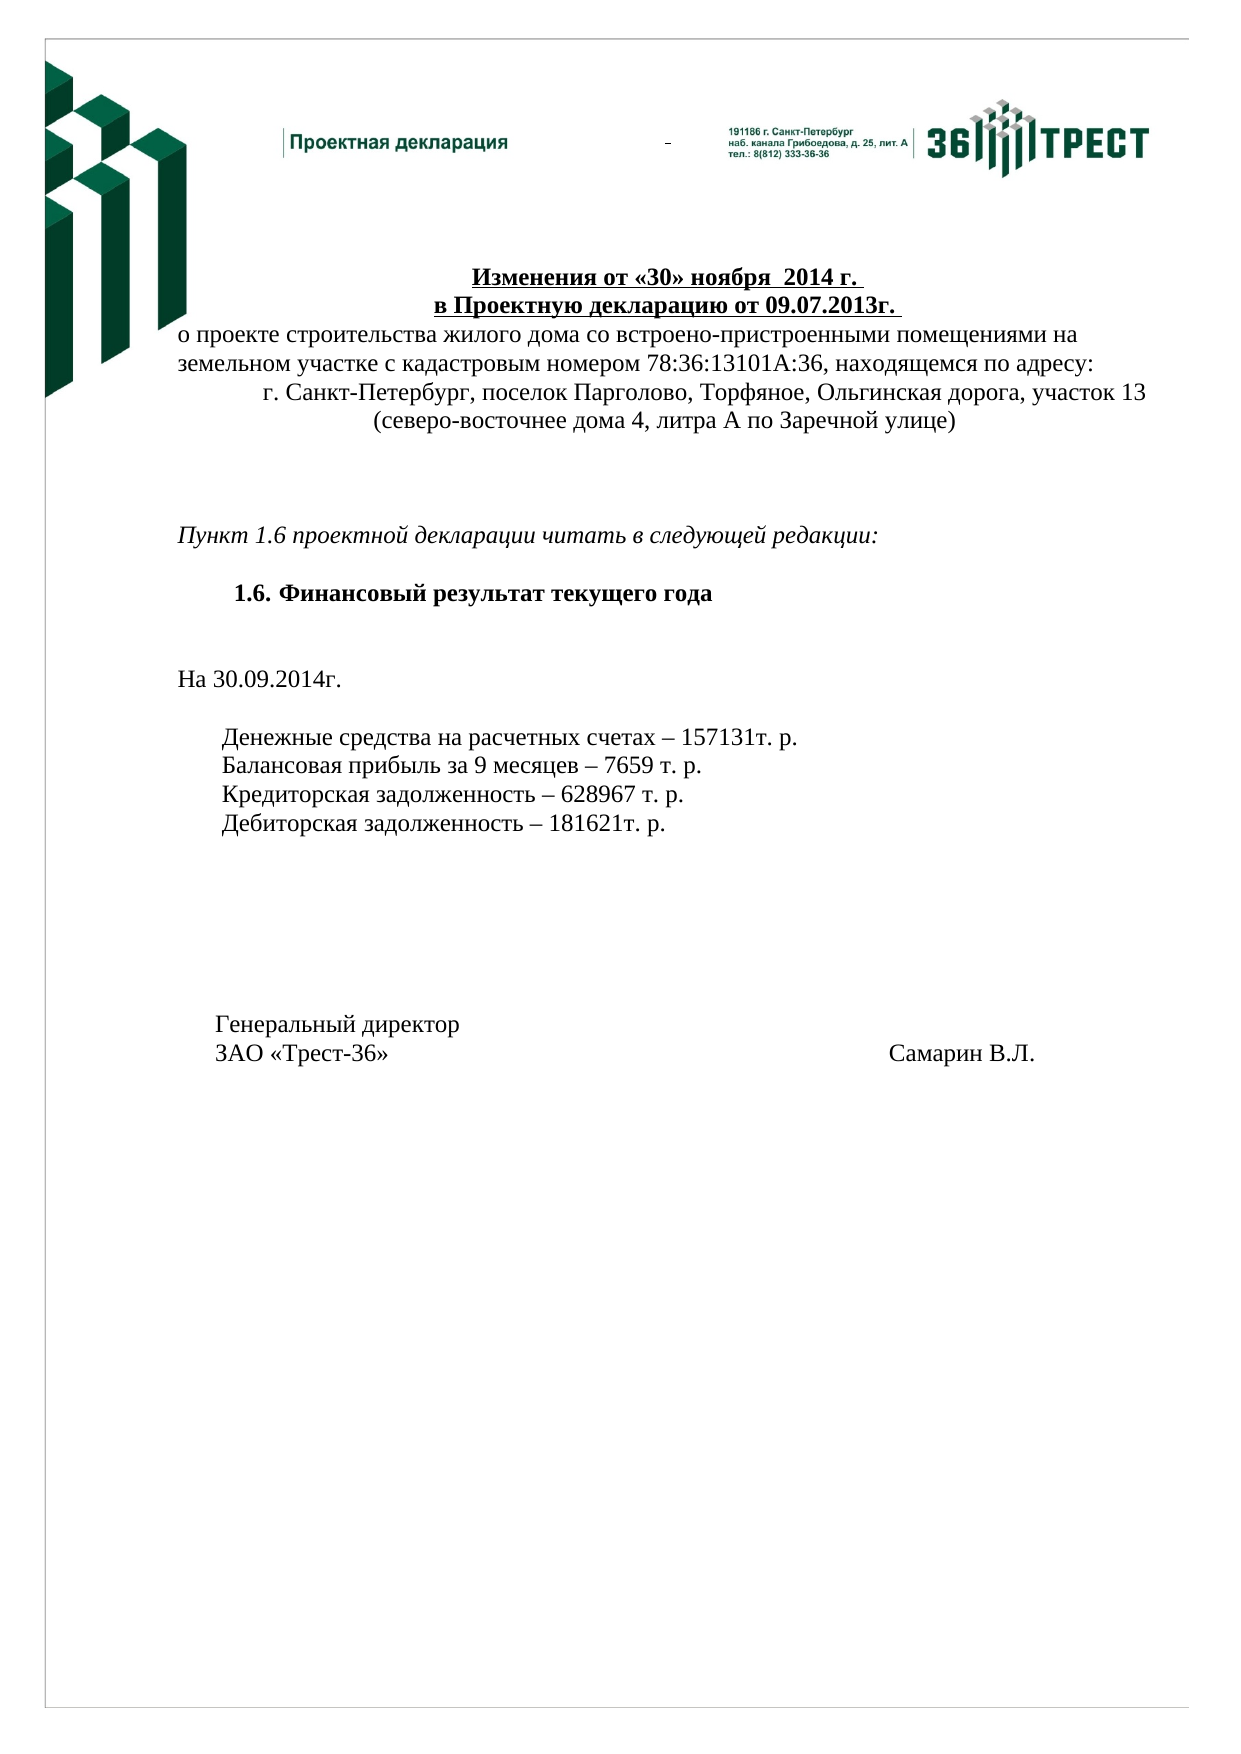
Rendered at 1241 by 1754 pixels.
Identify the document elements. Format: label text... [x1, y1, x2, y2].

text Пункт 1.6 проектной декларации читать в следующей редакции: [177, 521, 1152, 549]
text На 30.09.2014г. [177, 664, 1152, 693]
list Финансовый результат текущего года [233, 578, 1152, 607]
text ЗАО «Трест-36» Самарин В.Л. [215, 1038, 1152, 1067]
text Кредиторская задолженность – 628967 т. р. [222, 779, 1152, 808]
text Дебиторская задолженность – 181621т. р. [222, 808, 1152, 837]
text г. Санкт-Петербург, поселок Парголово, Торфяное, Ольгинская дорога, участок 13 [177, 377, 1152, 406]
text (северо-восточнее дома 4, литра А по Заречной улице) [177, 406, 1152, 434]
text Денежные средства на расчетных счетах – 157131т. р. [222, 722, 1152, 751]
picture [44, 38, 1189, 1708]
text Балансовая прибыль за 9 месяцев – 7659 т. р. [222, 751, 1152, 779]
text в Проектную декларацию от 09.07.2013г. [177, 291, 1152, 319]
text Изменения от «30» ноября 2014 г. [177, 262, 1152, 291]
text о проекте строительства жилого дома со встроено-пристроенными помещениями на земельном участке с кадастровым номером 78:36:13101А:36, находящемся по адресу: [177, 319, 1152, 377]
text Генеральный директор [215, 1009, 1152, 1038]
